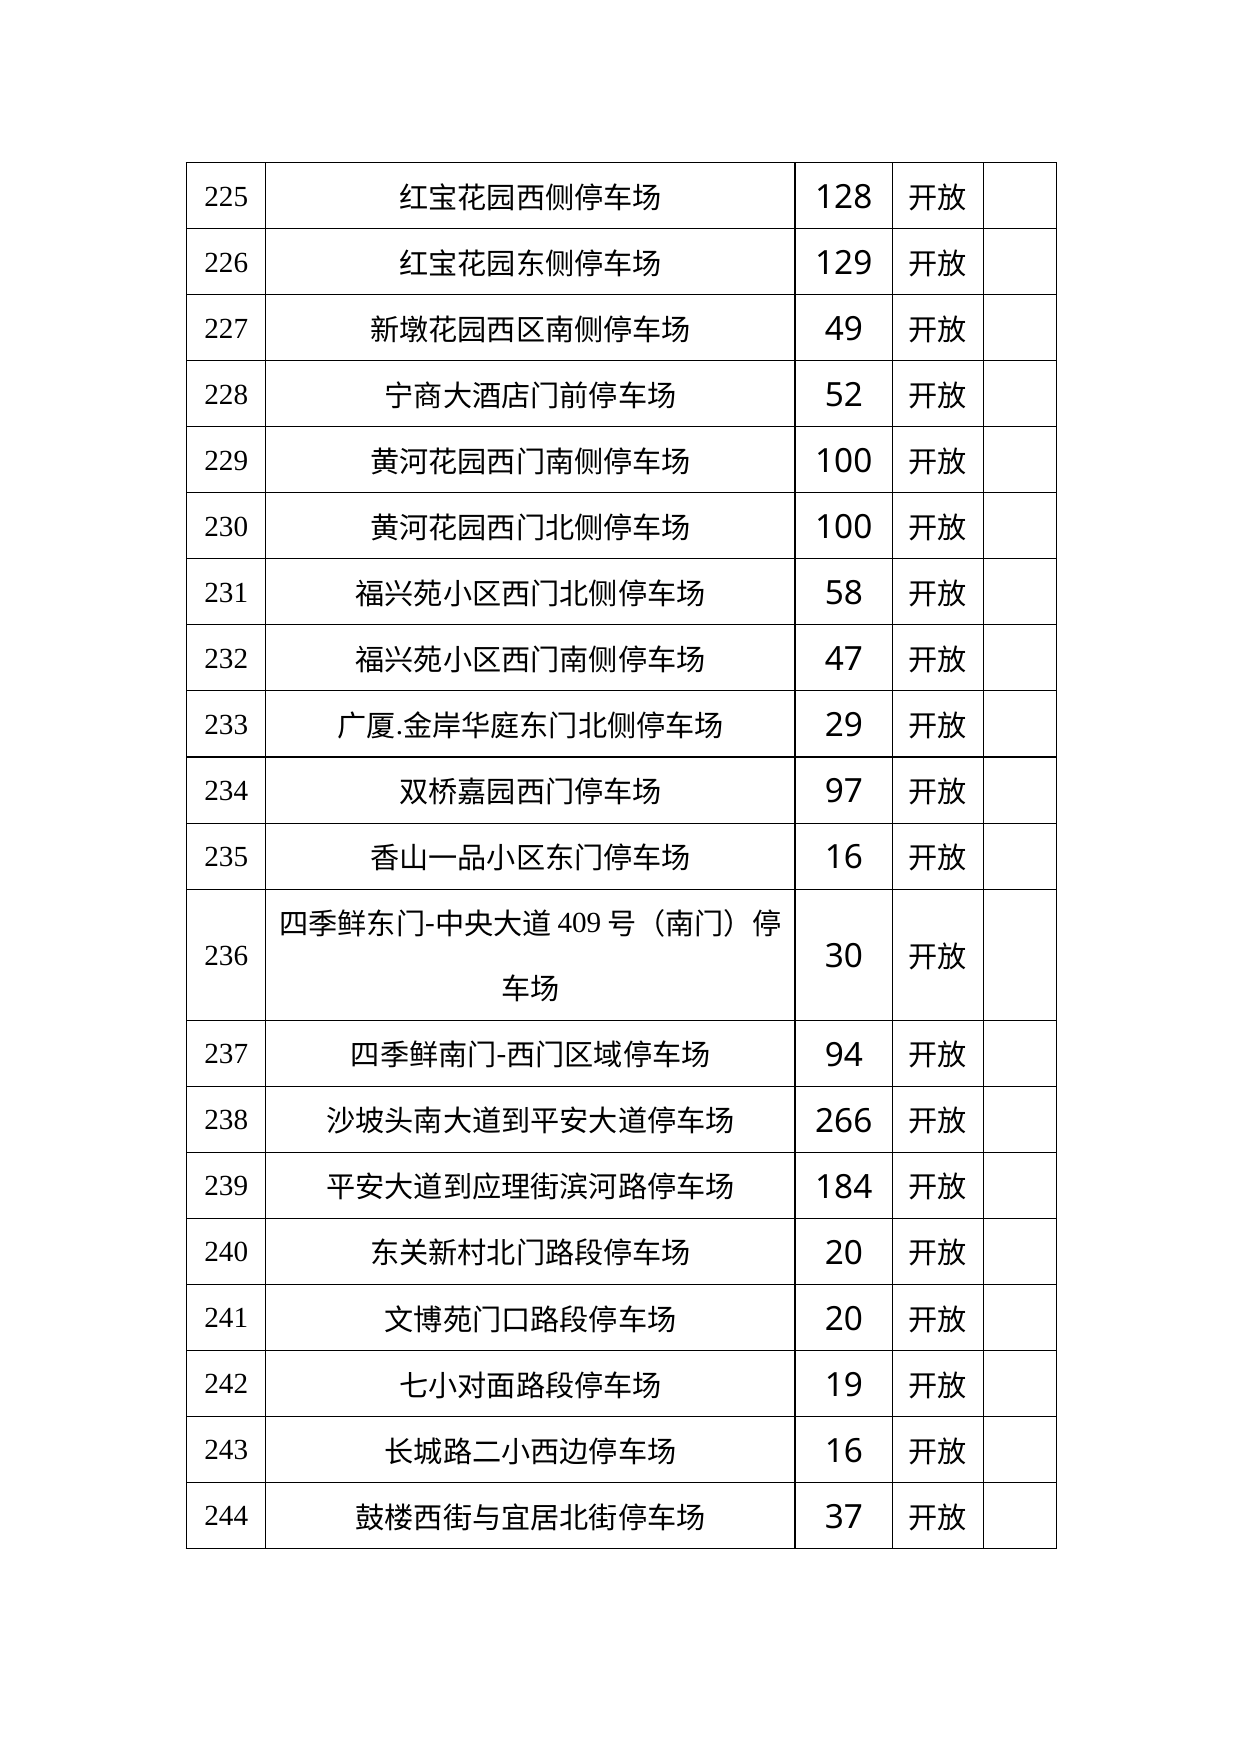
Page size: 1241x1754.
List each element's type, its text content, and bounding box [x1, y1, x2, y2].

table_cell 双桥嘉园西门停车场 [266, 758, 794, 822]
table_cell 开放 [893, 361, 983, 426]
table_cell [984, 1285, 1056, 1350]
table_cell 240 [187, 1219, 265, 1284]
table_cell [984, 824, 1056, 888]
table_cell 开放 [893, 890, 983, 1019]
table_cell 开放 [893, 758, 983, 822]
table_cell 227 [187, 295, 265, 360]
table_cell 237 [187, 1021, 265, 1086]
table_cell 开放 [893, 824, 983, 888]
table_cell 30 [796, 890, 892, 1019]
table_cell 开放 [893, 1351, 983, 1416]
table_cell 29 [796, 691, 892, 756]
table_cell 232 [187, 625, 265, 690]
table_cell 243 [187, 1417, 265, 1482]
table_cell 100 [796, 427, 892, 492]
table_cell 129 [796, 229, 892, 294]
table_cell 266 [796, 1087, 892, 1152]
table_cell 开放 [893, 1285, 983, 1350]
table_cell 平安大道到应理街滨河路停车场 [266, 1153, 794, 1218]
table_cell 红宝花园西侧停车场 [266, 163, 794, 228]
table_cell 开放 [893, 691, 983, 756]
table_cell 鼓楼西街与宜居北街停车场 [266, 1483, 794, 1548]
table_cell 新墩花园西区南侧停车场 [266, 295, 794, 360]
table_cell 226 [187, 229, 265, 294]
table_cell 开放 [893, 1153, 983, 1218]
table_cell 红宝花园东侧停车场 [266, 229, 794, 294]
table_cell 47 [796, 625, 892, 690]
table_cell 开放 [893, 1417, 983, 1482]
table_cell 236 [187, 890, 265, 1019]
table_cell 沙坡头南大道到平安大道停车场 [266, 1087, 794, 1152]
table_cell 20 [796, 1285, 892, 1350]
table_cell [984, 559, 1056, 624]
table_cell 黄河花园西门北侧停车场 [266, 493, 794, 558]
table_cell 238 [187, 1087, 265, 1152]
table_cell 37 [796, 1483, 892, 1548]
table_cell [984, 493, 1056, 558]
table_cell [984, 1219, 1056, 1284]
table_cell 49 [796, 295, 892, 360]
table_cell 244 [187, 1483, 265, 1548]
table_cell [984, 1153, 1056, 1218]
table_cell [984, 691, 1056, 756]
table_cell 四季鲜南门-西门区域停车场 [266, 1021, 794, 1086]
table_cell 开放 [893, 1219, 983, 1284]
table_cell 97 [796, 758, 892, 822]
table_cell 184 [796, 1153, 892, 1218]
table_cell 239 [187, 1153, 265, 1218]
table_cell 开放 [893, 427, 983, 492]
table_cell 开放 [893, 493, 983, 558]
table_cell 黄河花园西门南侧停车场 [266, 427, 794, 492]
table_cell 东关新村北门路段停车场 [266, 1219, 794, 1284]
table_cell 四季鲜东门-中央大道409号（南门）停车场 [266, 890, 794, 1019]
table_cell 234 [187, 758, 265, 822]
table_cell 开放 [893, 625, 983, 690]
table_cell 20 [796, 1219, 892, 1284]
table_cell 128 [796, 163, 892, 228]
table_cell [984, 1021, 1056, 1086]
table_cell 19 [796, 1351, 892, 1416]
table_cell [984, 625, 1056, 690]
table_cell 231 [187, 559, 265, 624]
table_cell 230 [187, 493, 265, 558]
table_cell 长城路二小西边停车场 [266, 1417, 794, 1482]
table_cell 开放 [893, 295, 983, 360]
table_cell 229 [187, 427, 265, 492]
table_cell [984, 890, 1056, 1019]
table_cell 241 [187, 1285, 265, 1350]
table_cell [984, 229, 1056, 294]
table_cell [984, 427, 1056, 492]
table_cell 开放 [893, 163, 983, 228]
table_cell 16 [796, 1417, 892, 1482]
table_cell 文博苑门口路段停车场 [266, 1285, 794, 1350]
table_cell 开放 [893, 559, 983, 624]
table_cell [984, 361, 1056, 426]
table_cell 七小对面路段停车场 [266, 1351, 794, 1416]
table_cell 58 [796, 559, 892, 624]
table_cell [984, 295, 1056, 360]
table_cell [984, 1087, 1056, 1152]
table_cell 开放 [893, 1021, 983, 1086]
table_cell 开放 [893, 1483, 983, 1548]
table_cell 235 [187, 824, 265, 888]
table_cell 94 [796, 1021, 892, 1086]
table_cell [984, 163, 1056, 228]
table_cell 福兴苑小区西门南侧停车场 [266, 625, 794, 690]
table_cell 16 [796, 824, 892, 888]
table_cell [984, 1417, 1056, 1482]
table_cell [984, 1351, 1056, 1416]
table_cell 225 [187, 163, 265, 228]
table_cell 52 [796, 361, 892, 426]
table_cell 100 [796, 493, 892, 558]
table_cell 开放 [893, 1087, 983, 1152]
table_cell [984, 758, 1056, 822]
table_cell 228 [187, 361, 265, 426]
table_cell 242 [187, 1351, 265, 1416]
table_cell 香山一品小区东门停车场 [266, 824, 794, 888]
table_cell 233 [187, 691, 265, 756]
table_cell 福兴苑小区西门北侧停车场 [266, 559, 794, 624]
table_cell 宁商大酒店门前停车场 [266, 361, 794, 426]
table_cell 广厦.金岸华庭东门北侧停车场 [266, 691, 794, 756]
table_cell [984, 1483, 1056, 1548]
table_cell 开放 [893, 229, 983, 294]
